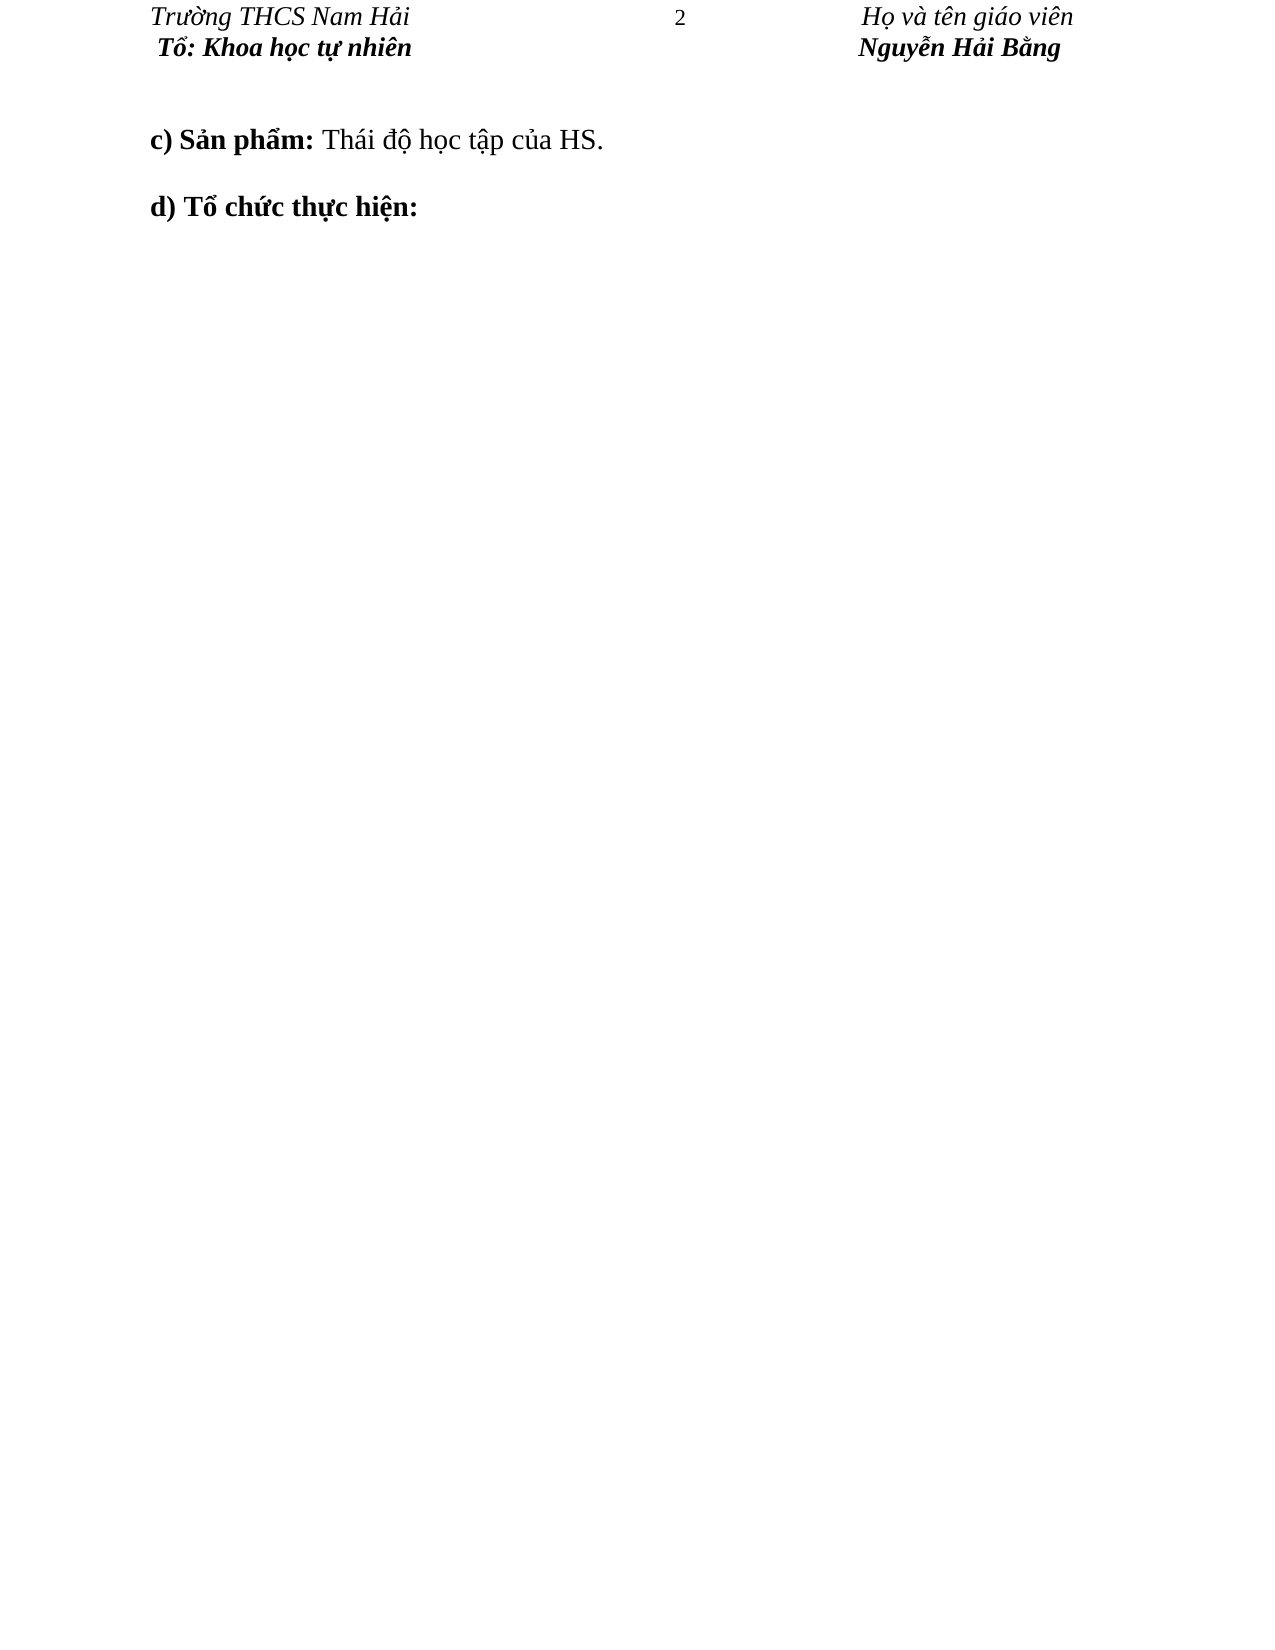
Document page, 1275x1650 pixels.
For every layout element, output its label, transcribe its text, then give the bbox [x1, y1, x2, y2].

list Tổ chức thực hiện: [150, 189, 1125, 223]
list Sản phẩm: Thái độ học tập của HS. [150, 122, 1125, 156]
